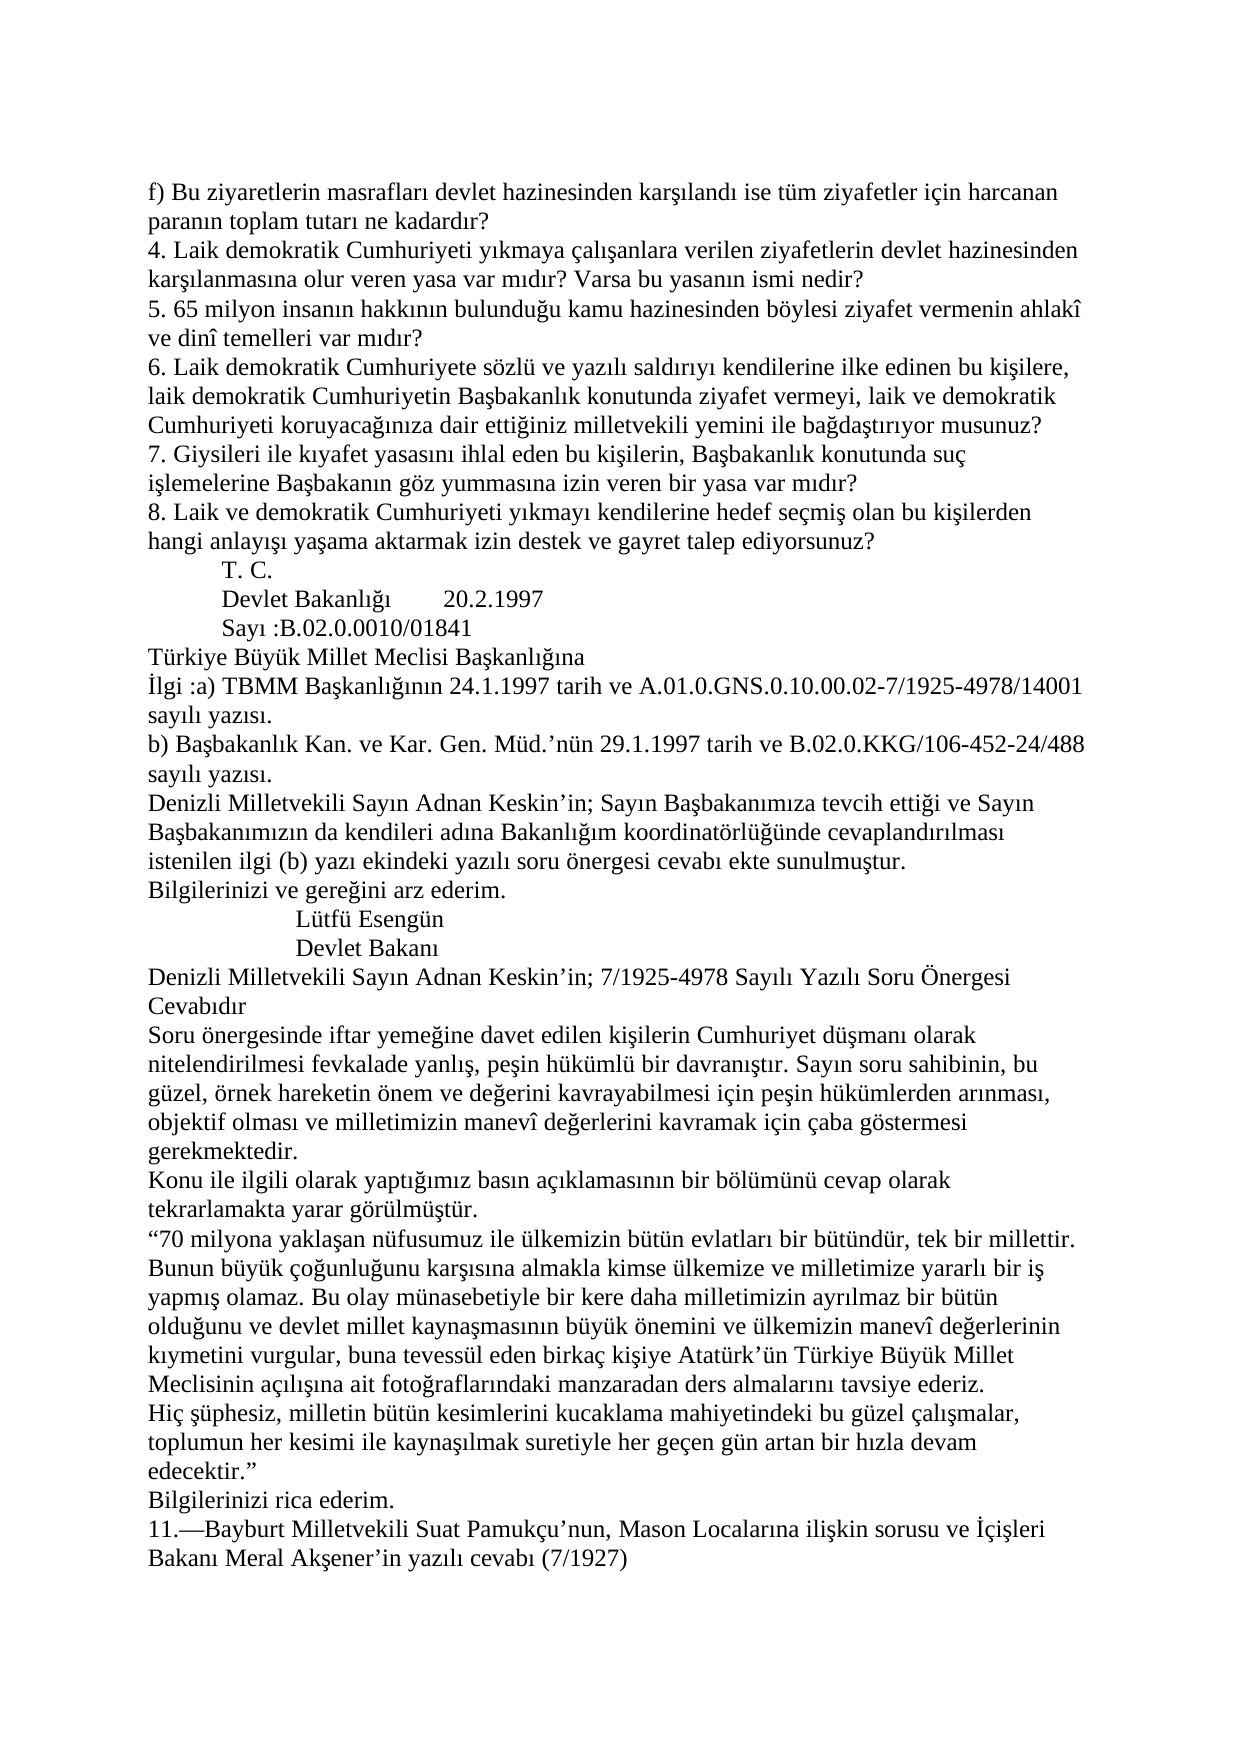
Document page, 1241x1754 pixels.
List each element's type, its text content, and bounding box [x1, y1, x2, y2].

text Hiç şüphesiz, milletin bütün kesimlerini kucaklama mahiyetindeki bu güzel çalışmalar, toplumun her kesimi ile kaynaşılmak suretiyle her geçen gün artan bir hızla devam edecektir.” [148, 1398, 1093, 1485]
text 8. Laik ve demokratik Cumhuriyeti yıkmayı kendilerine hedef seçmiş olan bu kişilerden hangi anlayışı yaşama aktarmak izin destek ve gayret talep ediyorsunuz? [148, 497, 1093, 555]
text “70 milyona yaklaşan nüfusumuz ile ülkemizin bütün evlatları bir bütündür, tek bir millettir. Bunun büyük çoğunluğunu karşısına almakla kimse ülkemize ve milletimize yararlı bir iş yapmış olamaz. Bu olay münasebetiyle bir kere daha milletimizin ayrılmaz bir bütün olduğunu ve devlet millet kaynaşmasının büyük önemini ve ülkemizin manevî değerlerinin kıymetini vurgular, buna tevessül eden birkaç kişiye Atatürk’ün Türkiye Büyük Millet Meclisinin açılışına ait fotoğraflarındaki manzaradan ders almalarını tavsiye ederiz. [148, 1223, 1093, 1398]
text Konu ile ilgili olarak yaptığımız basın açıklamasının bir bölümünü cevap olarak tekrarlamakta yarar görülmüştür. [148, 1165, 1093, 1223]
text Soru önergesinde iftar yemeğine davet edilen kişilerin Cumhuriyet düşmanı olarak nitelendirilmesi fevkalade yanlış, peşin hükümlü bir davranıştır. Sayın soru sahibinin, bu güzel, örnek hareketin önem ve değerini kavrayabilmesi için peşin hükümlerden arınması, objektif olması ve milletimizin manevî değerlerini kavramak için çaba göstermesi gerekmektedir. [148, 1020, 1093, 1165]
text 6. Laik demokratik Cumhuriyete sözlü ve yazılı saldırıyı kendilerine ilke edinen bu kişilere, laik demokratik Cumhuriyetin Başbakanlık konutunda ziyafet vermeyi, laik ve demokratik Cumhuriyeti koruyacağınıza dair ettiğiniz milletvekili yemini ile bağdaştırıyor musunuz? [148, 352, 1093, 439]
text Bilgilerinizi rica ederim. [148, 1485, 1093, 1514]
text b) Başbakanlık Kan. ve Kar. Gen. Müd.’nün 29.1.1997 tarih ve B.02.0.KKG/106-452-24/488 sayılı yazısı. [148, 729, 1093, 787]
text 4. Laik demokratik Cumhuriyeti yıkmaya çalışanlara verilen ziyafetlerin devlet hazinesinden karşılanmasına olur veren yasa var mıdır? Varsa bu yasanın ismi nedir? [148, 235, 1093, 293]
text Bilgilerinizi ve gereğini arz ederim. [148, 875, 1093, 904]
text İlgi :a) TBMM Başkanlığının 24.1.1997 tarih ve A.01.0.GNS.0.10.00.02-7/1925-4978/14001 sayılı yazısı. [148, 671, 1093, 729]
text Denizli Milletvekili Sayın Adnan Keskin’in; Sayın Başbakanımıza tevcih ettiği ve Sayın Başbakanımızın da kendileri adına Bakanlığım koordinatörlüğünde cevaplandırılması istenilen ilgi (b) yazı ekindeki yazılı soru önergesi cevabı ekte sunulmuştur. [148, 787, 1093, 875]
text 7. Giysileri ile kıyafet yasasını ihlal eden bu kişilerin, Başbakanlık konutunda suç işlemelerine Başbakanın göz yummasına izin veren bir yasa var mıdır? [148, 439, 1093, 497]
text 11.—Bayburt Milletvekili Suat Pamukçu’nun, Mason Localarına ilişkin sorusu ve İçişleri Bakanı Meral Akşener’in yazılı cevabı (7/1927) [148, 1514, 1093, 1572]
text Devlet Bakanlığı 20.2.1997 [148, 584, 1093, 613]
text 5. 65 milyon insanın hakkının bulunduğu kamu hazinesinden böylesi ziyafet vermenin ahlakî ve dinî temelleri var mıdır? [148, 293, 1093, 352]
text Türkiye Büyük Millet Meclisi Başkanlığına [148, 642, 1093, 671]
text Denizli Milletvekili Sayın Adnan Keskin’in; 7/1925-4978 Sayılı Yazılı Soru Önergesi Cevabıdır [148, 962, 1093, 1020]
text Devlet Bakanı [148, 933, 1093, 962]
text Sayı :B.02.0.0010/01841 [148, 613, 1093, 642]
text T. C. [148, 555, 1093, 584]
text f) Bu ziyaretlerin masrafları devlet hazinesinden karşılandı ise tüm ziyafetler için harcanan paranın toplam tutarı ne kadardır? [148, 177, 1093, 235]
text Lütfü Esengün [148, 904, 1093, 933]
